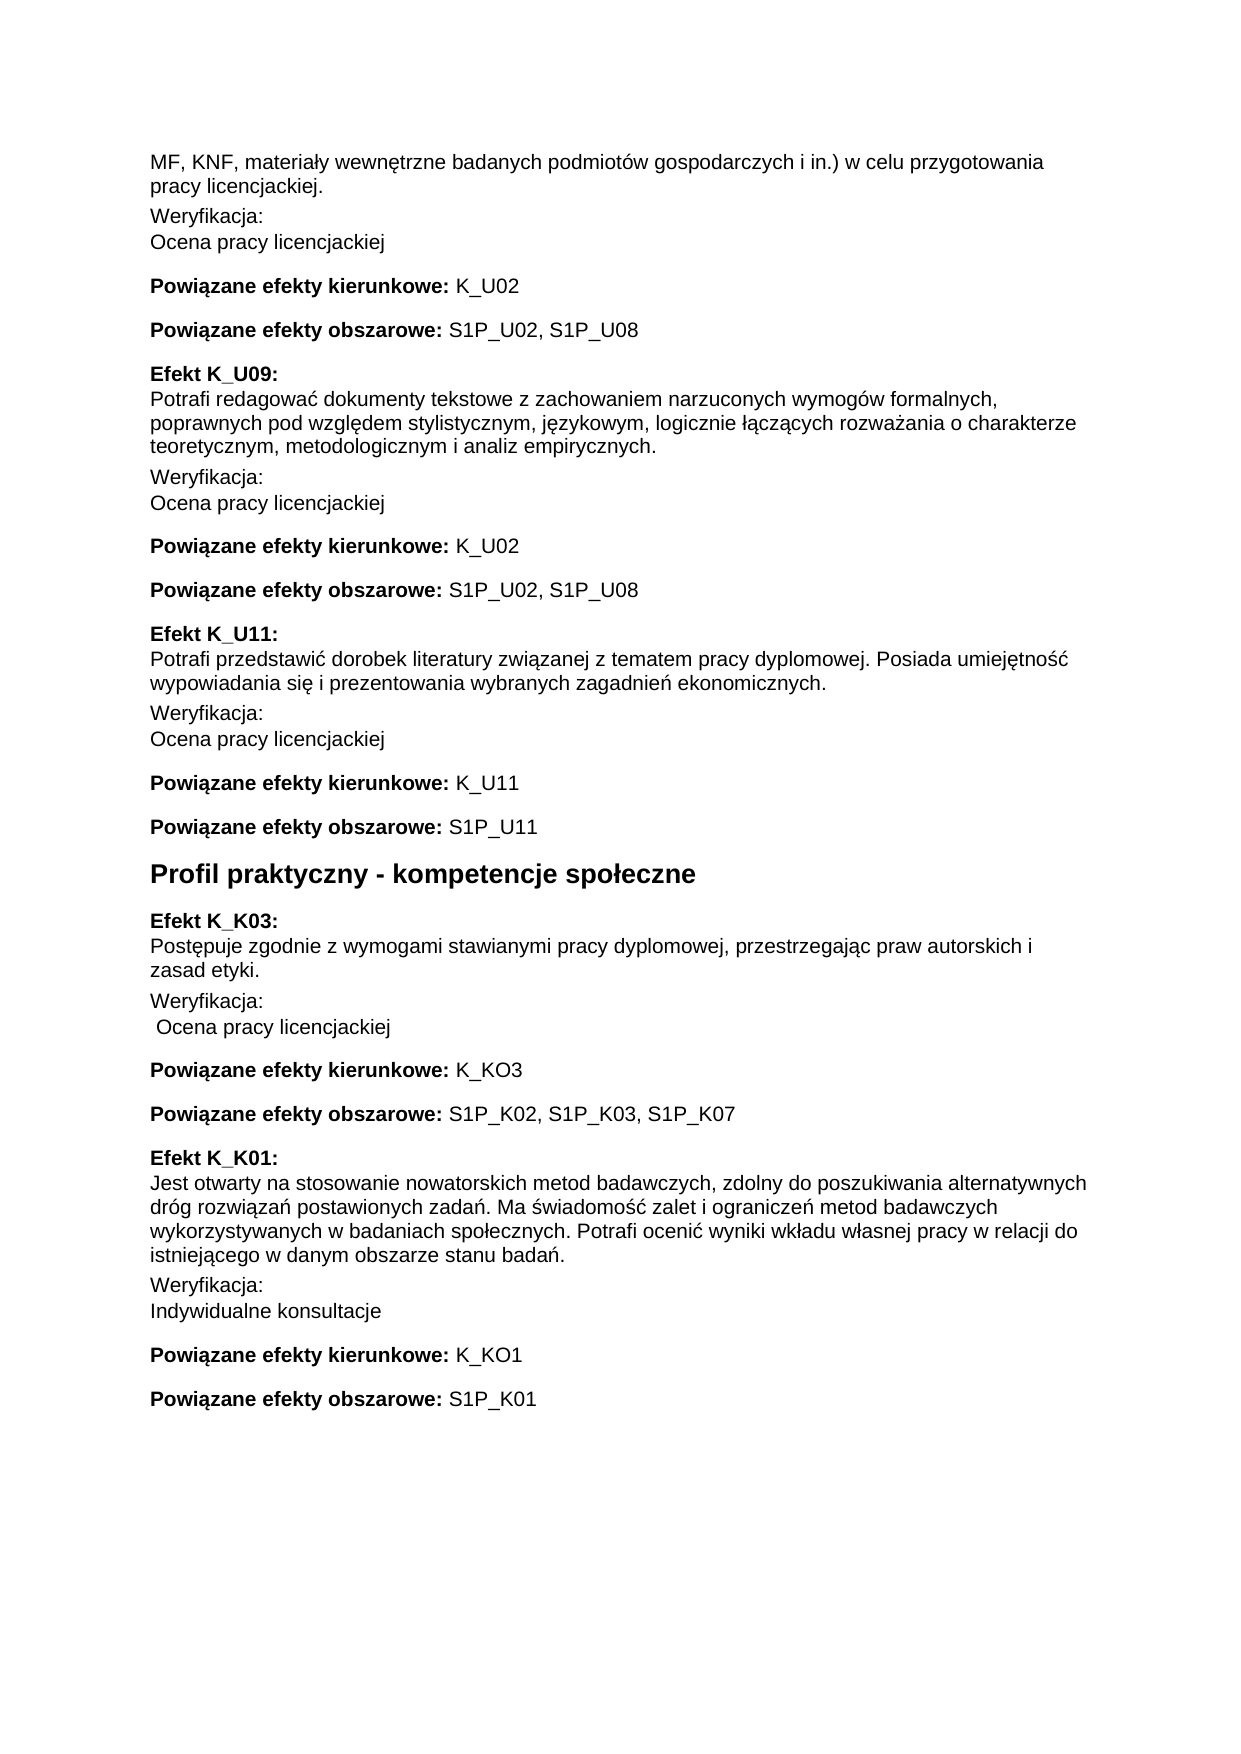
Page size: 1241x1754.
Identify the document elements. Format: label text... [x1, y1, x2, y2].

text Jest otwarty na stosowanie nowatorskich metod badawczych, zdolny do poszukiwania alternatywnych dróg rozwiązań postawionych zadań. Ma świadomość zalet i ograniczeń metod badawczych wykorzystywanych w badaniach społecznych. Potrafi ocenić wyniki wkładu własnej pracy w relacji do istniejącego w danym obszarze stanu badań. [150, 1171, 1090, 1267]
text Powiązane efekty obszarowe: S1P_U02, S1P_U08 [150, 318, 1090, 342]
text Powiązane efekty obszarowe: S1P_K02, S1P_K03, S1P_K07 [150, 1102, 1090, 1126]
text Weryfikacja: [150, 701, 1090, 725]
subtitle Profil praktyczny - kompetencje społeczne [150, 858, 1090, 889]
text Powiązane efekty kierunkowe: K_U02 [150, 274, 1090, 298]
text Weryfikacja: [150, 1273, 1090, 1297]
text Postępuje zgodnie z wymogami stawianymi pracy dyplomowej, przestrzegając praw autorskich i zasad etyki. [150, 934, 1090, 982]
text Weryfikacja: [150, 464, 1090, 488]
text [150, 150, 1090, 198]
text Ocena pracy licencjackiej [150, 230, 1090, 254]
text Weryfikacja: [150, 204, 1090, 228]
text Ocena pracy licencjackiej [150, 727, 1090, 751]
text Powiązane efekty kierunkowe: K_U02 [150, 534, 1090, 558]
text Powiązane efekty obszarowe: S1P_U11 [150, 814, 1090, 838]
text Efekt K_K01: [150, 1146, 1090, 1170]
text Ocena pracy licencjackiej [150, 491, 1090, 514]
text Powiązane efekty kierunkowe: K_U11 [150, 771, 1090, 795]
text Powiązane efekty obszarowe: S1P_U02, S1P_U08 [150, 578, 1090, 602]
text Potrafi przedstawić dorobek literatury związanej z tematem pracy dyplomowej. Posiada umiejętność wypowiadania się i prezentowania wybranych zagadnień ekonomicznych. [150, 647, 1090, 695]
text Potrafi redagować dokumenty tekstowe z zachowaniem narzuconych wymogów formalnych, poprawnych pod względem stylistycznym, językowym, logicznie łączących rozważania o charakterze teoretycznym, metodologicznym i analiz empirycznych. [150, 386, 1090, 458]
text Powiązane efekty kierunkowe: K_KO3 [150, 1058, 1090, 1082]
text Weryfikacja: [150, 988, 1090, 1012]
text Efekt K_U11: [150, 622, 1090, 646]
text Indywidualne konsultacje [150, 1299, 1090, 1323]
text Efekt K_U09: [150, 361, 1090, 385]
text Powiązane efekty obszarowe: S1P_K01 [150, 1386, 1090, 1410]
text Ocena pracy licencjackiej [150, 1014, 1090, 1038]
text Efekt K_K03: [150, 909, 1090, 933]
text Powiązane efekty kierunkowe: K_KO1 [150, 1343, 1090, 1367]
